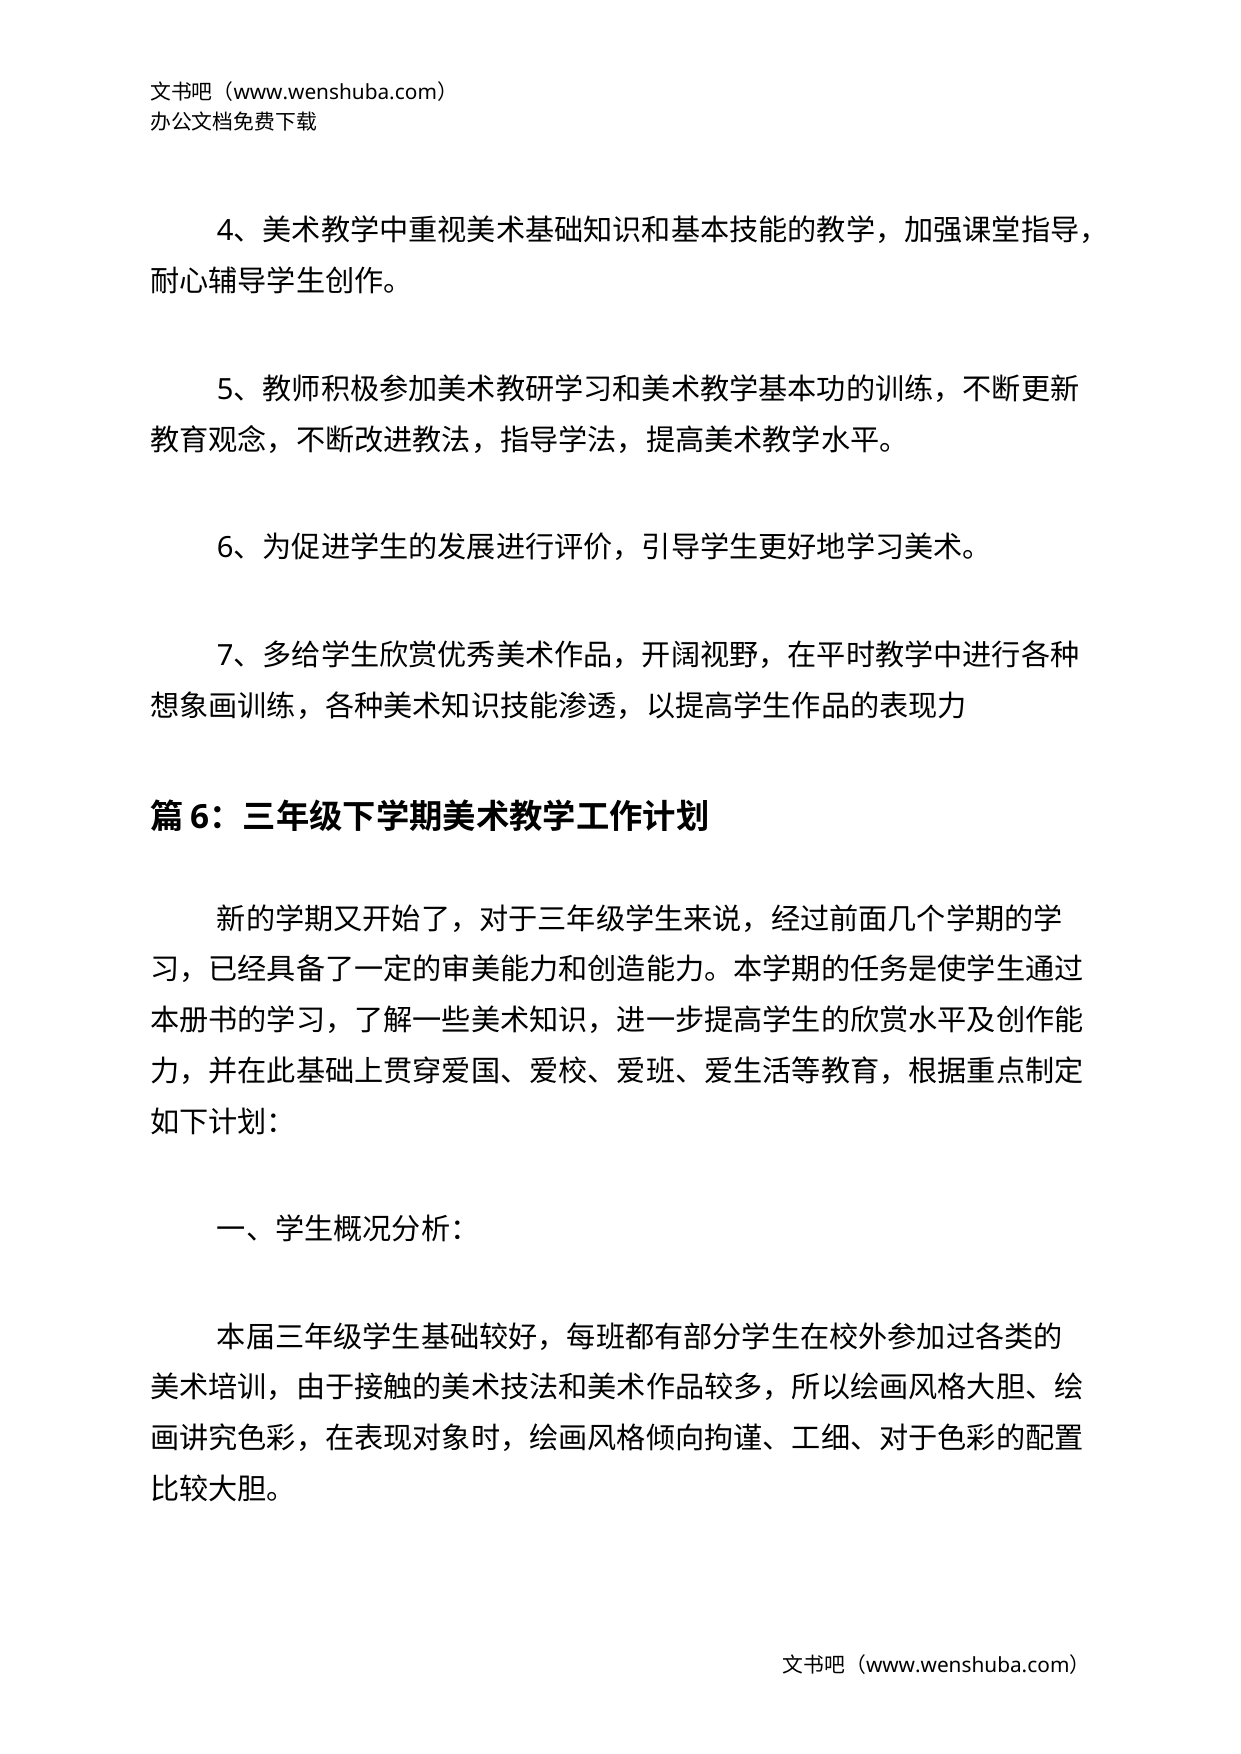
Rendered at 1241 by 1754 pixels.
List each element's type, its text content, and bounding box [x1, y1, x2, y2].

text 新的学期又开始了，对于三年级学生来说，经过前面几个学期的学习，已经具备了一定的审美能力和创造能力。本学期的任务是使学生通过本册书的学习，了解一些美术知识，进一步提高学生的欣赏水平及创作能力，并在此基础上贯穿爱国、爱校、爱班、爱生活等教育，根据重点制定如下计划： [150, 895, 1090, 1140]
text 6、为促进学生的发展进行评价，引导学生更好地学习美术。 [150, 524, 1090, 566]
text 一、学生概况分析： [150, 1206, 1090, 1248]
text 篇6：三年级下学期美术教学工作计划 [150, 790, 1090, 838]
text 7、多给学生欣赏优秀美术作品，开阔视野，在平时教学中进行各种想象画训练，各种美术知识技能渗透，以提高学生作品的表现力 [150, 631, 1090, 724]
text 5、教师积极参加美术教研学习和美术教学基本功的训练，不断更新教育观念，不断改进教法，指导学法，提高美术教学水平。 [150, 365, 1090, 458]
text 4、美术教学中重视美术基础知识和基本技能的教学，加强课堂指导，耐心辅导学生创作。 [150, 207, 1090, 300]
text 本届三年级学生基础较好，每班都有部分学生在校外参加过各类的美术培训，由于接触的美术技法和美术作品较多，所以绘画风格大胆、绘画讲究色彩，在表现对象时，绘画风格倾向拘谨、工细、对于色彩的配置比较大胆。 [150, 1313, 1090, 1508]
